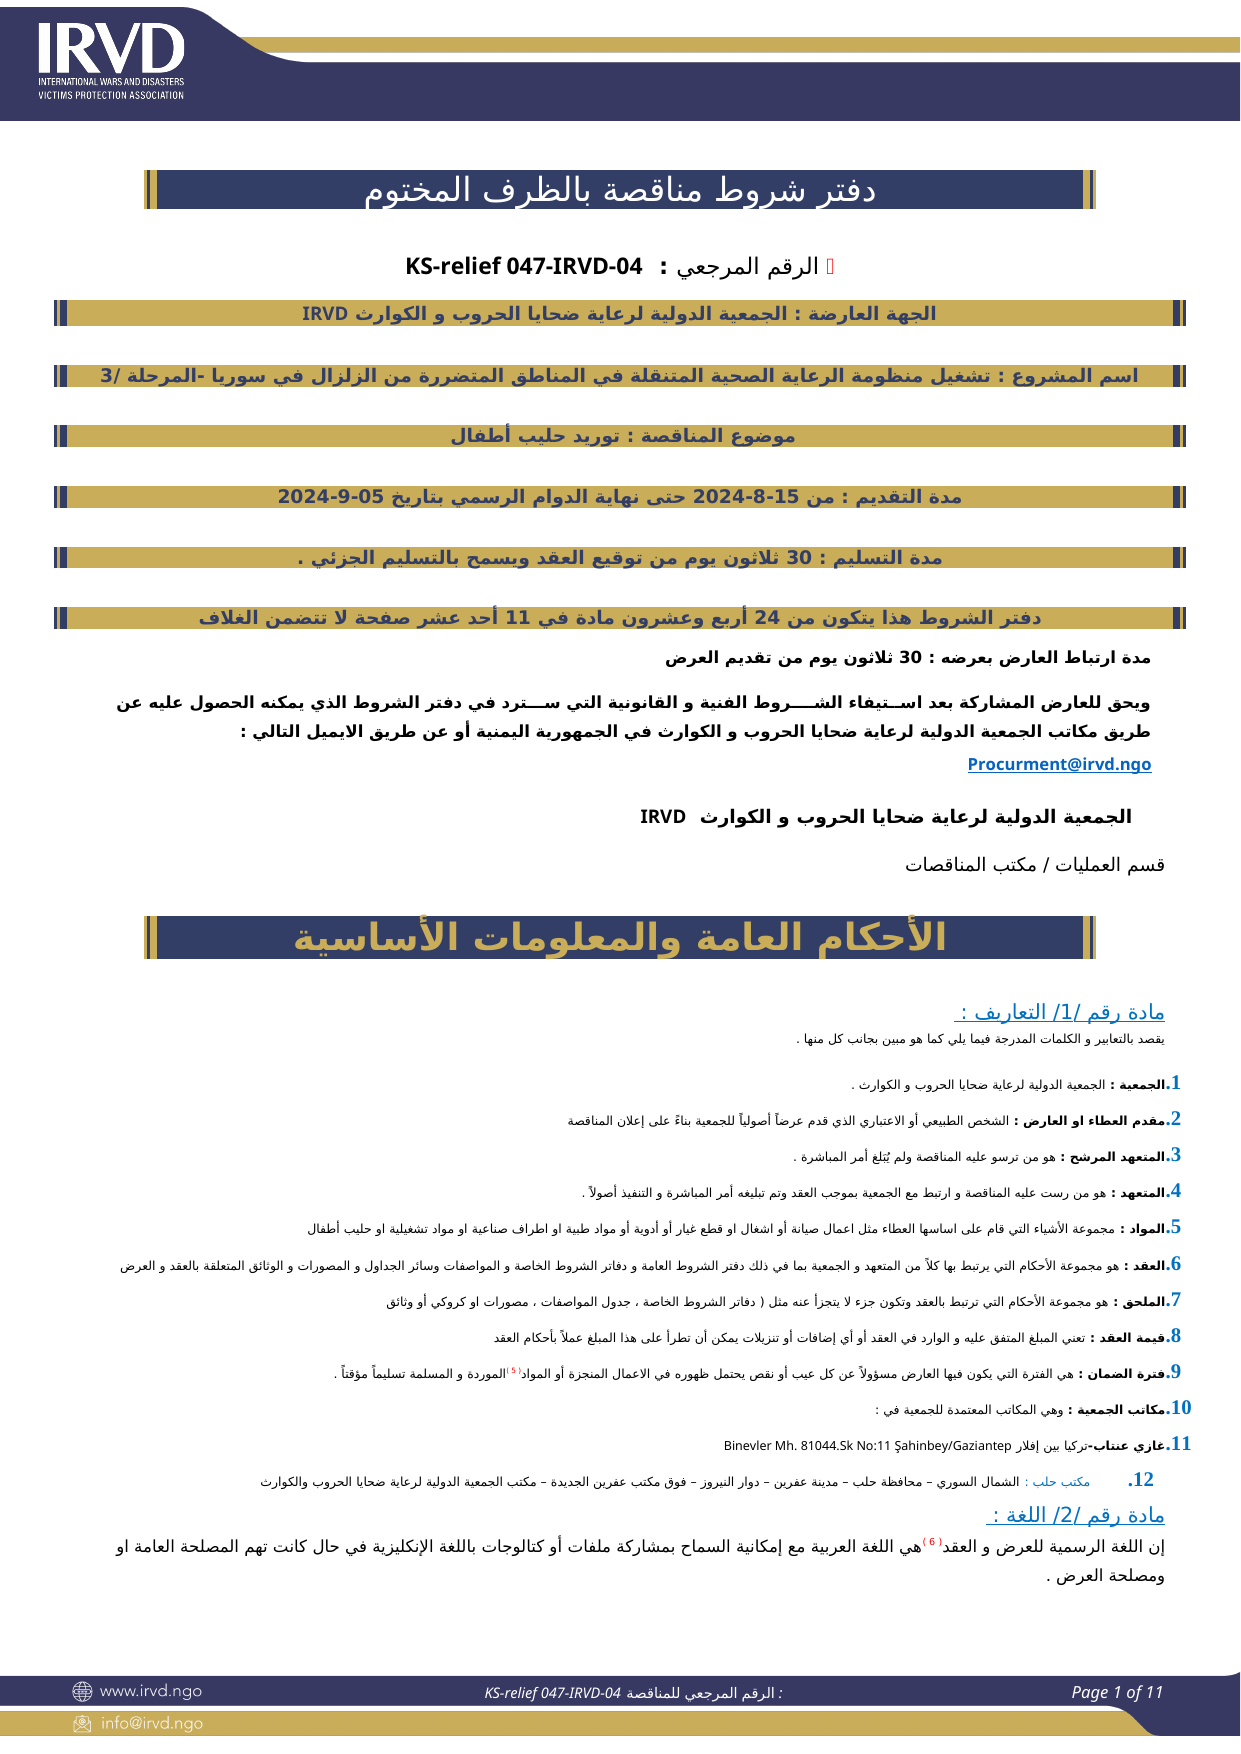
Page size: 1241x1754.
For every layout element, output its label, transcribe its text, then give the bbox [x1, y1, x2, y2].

text مادة رقم /1/ التعاريف : يقصد بالتعابير و الكلمات المدرجة فيما يلي كما هو مبين بجانب كل منها . [75, 1000, 1165, 1046]
text مدة التسليم : 30 ثلاثون يوم من توقيع العقد ويسمح بالتسليم الجزئي . [67, 547, 1173, 568]
text اسم المشروع : تشغيل منظومة الرعاية الصحية المتنقلة في المناطق المتضررة من الزلزال في سوريا -المرحلة /3 [67, 365, 1173, 387]
list المواد : مجموعة الأشياء التي قام على اساسها العطاء مثل اعمال صيانة أو اشغال او قطع غيار أو أدوية أو مواد طبية او اطراف صناعية او مواد تشغيلية او حليب أطفال [75, 1214, 1165, 1238]
text الجمعية الدولية لرعاية ضحايا الحروب و الكوارث IRVD قسم العمليات / مكتب المناقصات [75, 804, 1165, 876]
list قيمة العقد : تعني المبلغ المتفق عليه و الوارد في العقد أو أي إضافات أو تنزيلات يمكن أن تطرأ على هذا المبلغ عملاً بأحكام العقد [75, 1322, 1165, 1347]
list المتعهد المرشح : هو من ترسو عليه المناقصة ولم يُبَلغ أمر المباشرة . [75, 1142, 1165, 1166]
text الجهة العارضة : الجمعية الدولية لرعاية ضحايا الحروب و الكوارث IRVD [67, 300, 1173, 326]
text الأحكام العامة والمعلومات الأساسية [157, 916, 1083, 959]
text دفتر الشروط هذا يتكون من 24 أربع وعشرون مادة في 11 أحد عشر صفحة لا تتضمن الغلاف [67, 607, 1173, 629]
list فترة الضمان : هي الفترة التي يكون فيها العارض مسؤولاً عن كل عيب أو نقص يحتمل ظهوره في الاعمال المنجزة أو المواد( 5 )الموردة و المسلمة تسليماً مؤقتاً . [75, 1358, 1165, 1383]
list مكاتب الجمعية : وهي المكاتب المعتمدة للجمعية في : [75, 1394, 1165, 1419]
text الرقم المرجعي : KS-relief 047-IRVD-04 [75, 250, 1165, 281]
text دفتر شروط مناقصة بالظرف المختوم [157, 170, 1083, 209]
list العقد : هو مجموعة الأحكام التي يرتبط بها كلاً من المتعهد و الجمعية بما في ذلك دفتر الشروط العامة و دفاتر الشروط الخاصة و المواصفات وسائر الجداول و المصورات و الوثائق المتعلقة بالعقد و العرض [75, 1250, 1165, 1274]
text مدة ارتباط العارض بعرضه : 30 ثلاثون يوم من تقديم العرض [75, 647, 1152, 667]
list الملحق : هو مجموعة الأحكام التي ترتبط بالعقد وتكون جزء لا يتجزأ عنه مثل ( دفاتر الشروط الخاصة ، جدول المواصفات ، مصورات او كروكي أو وثائق [75, 1286, 1165, 1311]
text مدة التقديم : من 15-8-2024 حتى نهاية الدوام الرسمي بتاريخ 05-9-2024 [67, 486, 1173, 508]
list مقدم العطاء او العارض : الشخص الطبيعي أو الاعتباري الذي قدم عرضاً أصولياً للجمعية بناءً على إعلان المناقصة [75, 1106, 1165, 1130]
text ويحق للعارض المشاركة بعد اســتيفاء الشــــروط الفنية و القانونية التي ســـترد في دفتر الشروط الذي يمكنه الحصول عليه عن طريق مكاتب الجمعية الدولية لرعاية ضحايا الحروب و الكوارث في الجمهورية اليمنية أو عن طريق الايميل التالي : Procurment@irvd.ngo [75, 693, 1152, 776]
list الجمعية : الجمعية الدولية لرعاية ضحايا الحروب و الكوارث . [75, 1070, 1165, 1094]
list مكتب حلب : الشمال السوري – محافظة حلب – مدينة عفرين – دوار النيروز – فوق مكتب عفرين الجديدة – مكتب الجمعية الدولية لرعاية ضحايا الحروب والكوارث [75, 1467, 1128, 1491]
text مادة رقم /2/ اللغة : إن اللغة الرسمية للعرض و العقد( 6 )هي اللغة العربية مع إمكانية السماح بمشاركة ملفات أو كتالوجات باللغة الإنكليزية في حال كانت تهم المصلحة العامة او ومصلحة العرض . [75, 1503, 1165, 1585]
list غازي عنتاب-تركيا بين إفلار Binevler Mh. 81044.Sk No:11 Şahinbey/Gaziantep [75, 1431, 1165, 1455]
text موضوع المناقصة : توريد حليب أطفال [67, 425, 1173, 447]
list المتعهد : هو من رست عليه المناقصة و ارتبط مع الجمعية بموجب العقد وتم تبليغه أمر المباشرة و التنفيذ أصولاً . [75, 1178, 1165, 1202]
